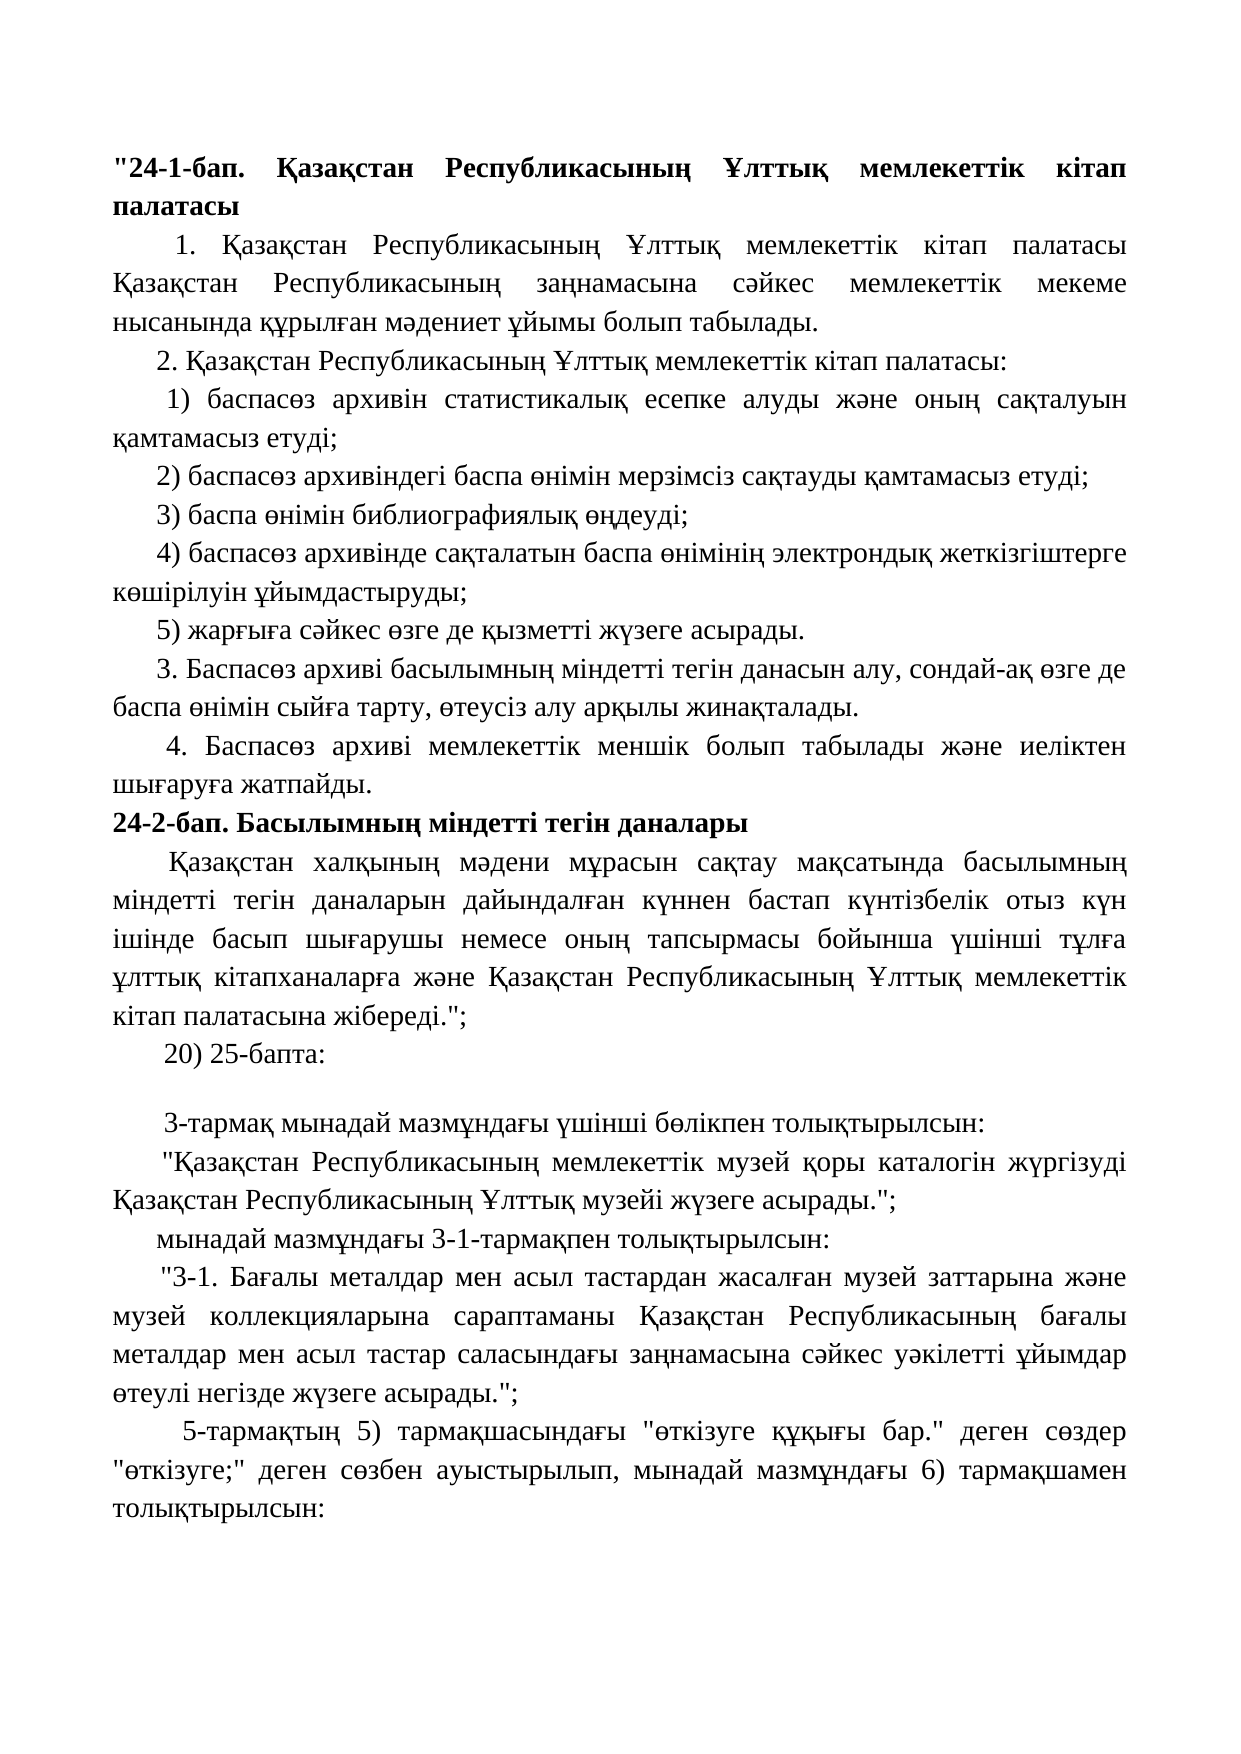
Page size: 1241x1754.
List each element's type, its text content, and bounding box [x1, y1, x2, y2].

text 5) жарғыға сәйкес өзге де қызметті жүзеге асырады. [112, 612, 1128, 646]
text 3. Баспасөз архиві басылымның міндетті тегін данасын алу, сондай-ақ өзге де баспа өнімін сыйға тарту, өтеусіз алу арқылы жинақталады. [112, 651, 1128, 723]
text "24-1-бап. Қазақстан Республикасының Ұлттық мемлекеттік кітап палатасы [112, 150, 1128, 222]
text мынадай мазмұндағы 3-1-тармақпен толықтырылсын: [112, 1221, 1128, 1254]
text 2. Қазақстан Республикасының Ұлттық мемлекеттік кітап палатасы: [112, 343, 1128, 376]
text Қазақстан халқының мәдени мұрасын сақтау мақсатында басылымның міндетті тегін даналарын дайындалған күннен бастап күнтізбелік отыз күн ішінде басып шығарушы немесе оның тапсырмасы бойынша үшінші тұлға ұлттық кітапханаларға және Қазақстан Республикасының Ұлттық мемлекеттік кітап палатасына жібереді."; [112, 844, 1128, 1031]
text "3-1. Бағалы металдар мен асыл тастардан жасалған музей заттарына және музей коллекцияларына сараптаманы Қазақстан Республикасының бағалы металдар мен асыл тастар саласындағы заңнамасына сәйкес уәкілетті ұйымдар өтеулі негізде жүзеге асырады."; [112, 1259, 1128, 1408]
text 24-2-бап. Басылымның міндетті тегін даналары [112, 805, 1128, 839]
text 3-тармақ мынадай мазмұндағы үшінші бөлікпен толықтырылсын: [112, 1105, 1128, 1139]
text "Қазақстан Республикасының мемлекеттік музей қоры каталогін жүргізуді Қазақстан Республикасының Ұлттық музейі жүзеге асырады."; [112, 1144, 1128, 1216]
text 5-тармақтың 5) тармақшасындағы "өткізуге құқығы бар." деген сөздер "өткізуге;" деген сөзбен ауыстырылып, мынадай мазмұндағы 6) тармақшамен толықтырылсын: [112, 1413, 1128, 1524]
text 4) баспасөз архивінде сақталатын баспа өнімінің электрондық жеткізгіштерге көшірілуін ұйымдастыруды; [112, 535, 1128, 607]
text 1) баспасөз архивін статистикалық есепке алуды және оның сақталуын қамтамасыз етуді; [112, 381, 1128, 453]
text 20) 25-бапта: [112, 1036, 1128, 1070]
text 2) баспасөз архивіндегі баспа өнімін мерзімсіз сақтауды қамтамасыз етуді; [112, 458, 1128, 492]
text 4. Баспасөз архиві мемлекеттік меншік болып табылады және иеліктен шығаруға жатпайды. [112, 728, 1128, 800]
text 3) баспа өнімін библиографиялық өңдеудi; [112, 497, 1128, 530]
text 1. Қазақстан Республикасының Ұлттық мемлекеттік кітап палатасы Қазақстан Республикасының заңнамасына сәйкес мемлекеттік мекеме нысанында құрылған мәдениет ұйымы болып табылады. [112, 227, 1128, 338]
